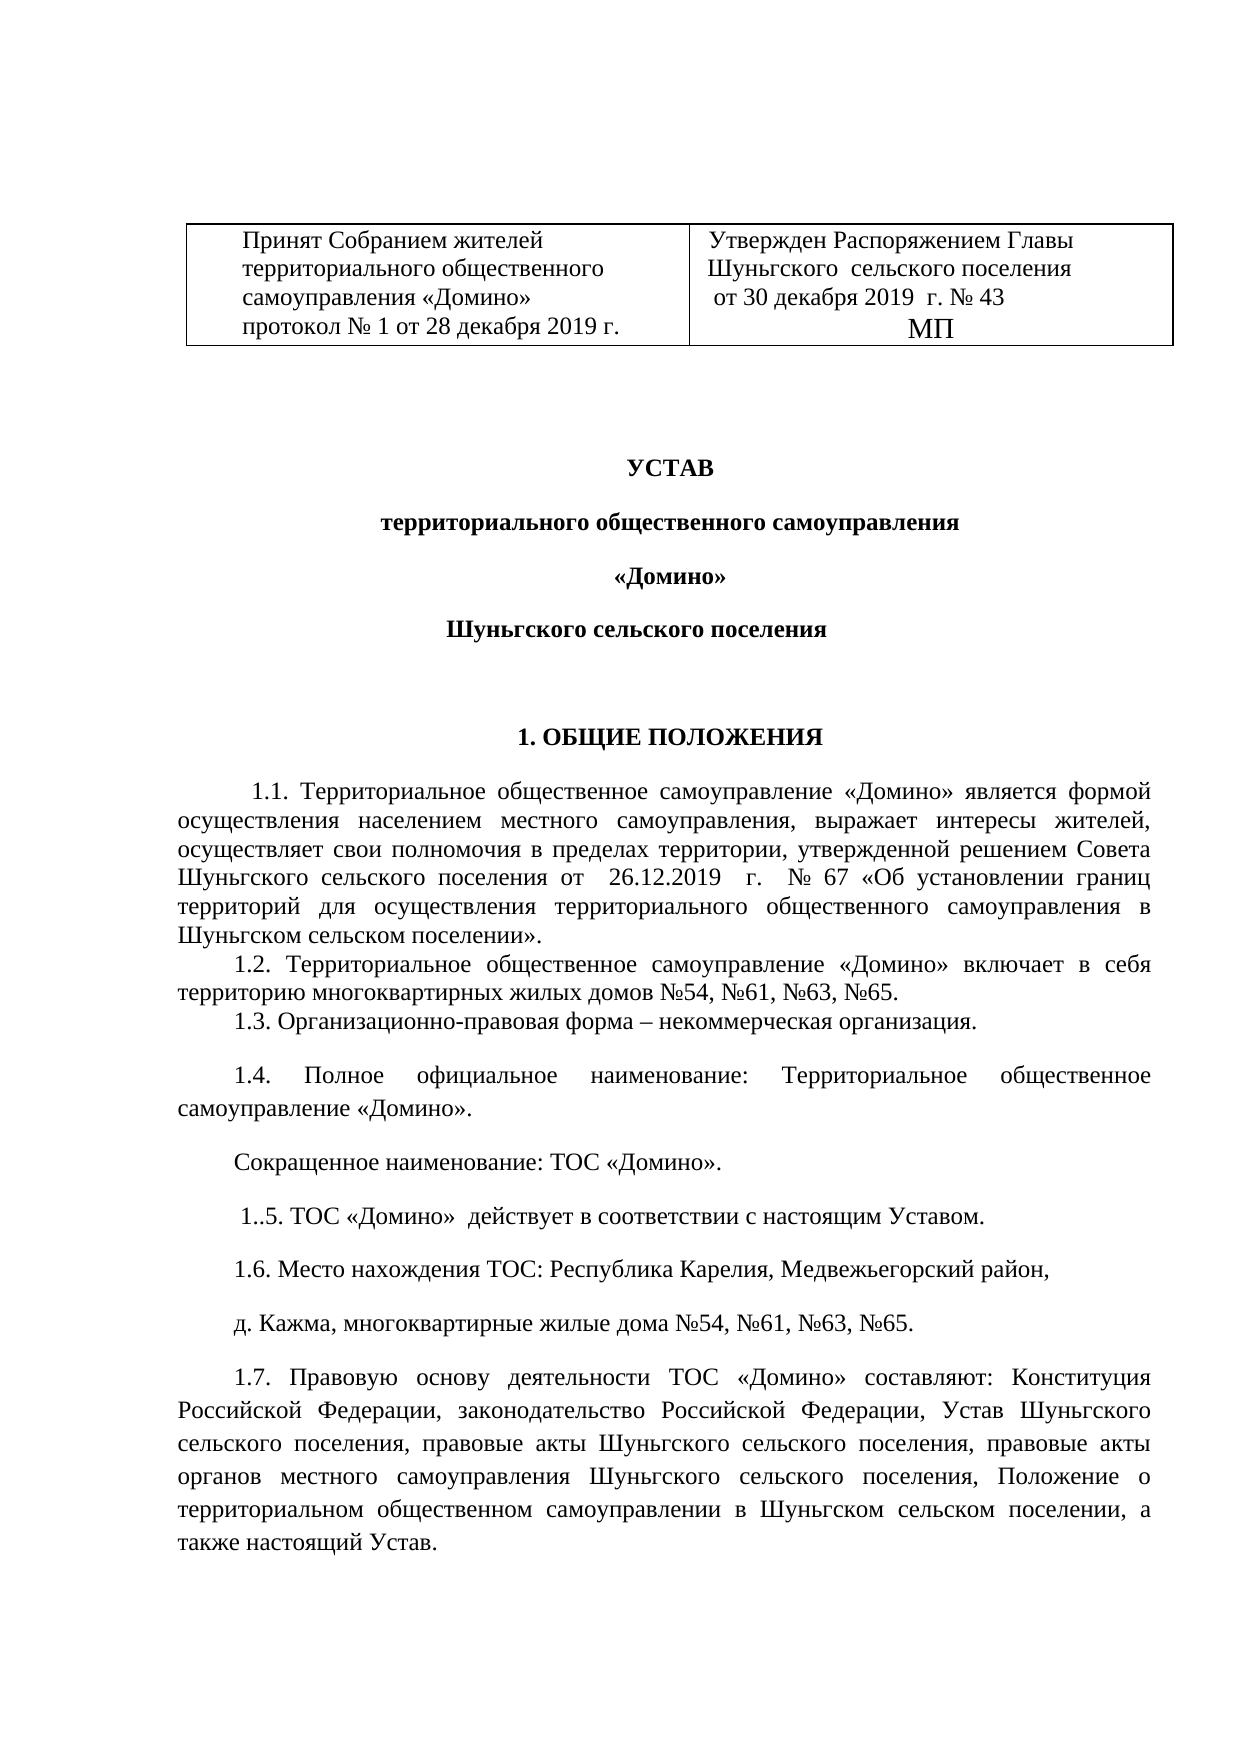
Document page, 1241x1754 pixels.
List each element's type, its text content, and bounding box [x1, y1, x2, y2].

text 1..5. ТОС «Домино» действует в соответствии с настоящим Уставом. [177, 1201, 1152, 1229]
table_header Утвержден Распоряжением Главы Шуньгского сельского поселения от 30 декабря 2019 г. № 43 МП [690, 225, 1172, 344]
text 1.7. Правовую основу деятельности ТОС «Домино» составляют: Конституция Российской Федерации, законодательство Российской Федерации, Устав Шуньгского сельского поселения, правовые акты Шуньгского сельского поселения, правовые акты органов местного самоуправления Шуньгского сельского поселения, Положение о территориальном общественном самоуправлении в Шуньгском сельском поселении, а также настоящий Устав. [177, 1362, 1152, 1556]
text 1. ОБЩИЕ ПОЛОЖЕНИЯ [177, 722, 1163, 751]
text 1.4. Полное официальное наименование: Территориальное общественное самоуправление «Домино». [177, 1060, 1152, 1122]
text территориального общественного самоуправления [177, 507, 1163, 536]
text Сокращенное наименование: ТОС «Домино». [177, 1147, 1152, 1176]
text УСТАВ [177, 453, 1163, 482]
text 1.1. Территориальное общественное самоуправление «Домино» является формой осуществления населением местного самоуправления, выражает интересы жителей, осуществляет свои полномочия в пределах территории, утвержденной решением Совета Шуньгского сельского поселения от 26.12.2019 г. № 67 «Об установлении границ территорий для осуществления территориального общественного самоуправления в Шуньгском сельском поселении». [177, 776, 1152, 949]
text 1.2. Территориальное общественное самоуправление «Домино» включает в себя территорию многоквартирных жилых домов №54, №61, №63, №65. [177, 949, 1152, 1006]
text Шуньгского сельского поселения [177, 614, 1163, 643]
table_header Принят Собранием жителей территориального общественного самоуправления «Домино» протокол № 1 от 28 декабря . [187, 225, 689, 344]
text «Домино» [177, 561, 1163, 589]
text 1.3. Организационно-правовая форма – некоммерческая организация. [177, 1006, 1152, 1035]
text д. Кажма, многоквартирные жилые дома №54, №61, №63, №65. [177, 1308, 1152, 1337]
text 1.6. Место нахождения ТОС: Республика Карелия, Медвежьегорский район, [177, 1254, 1152, 1283]
